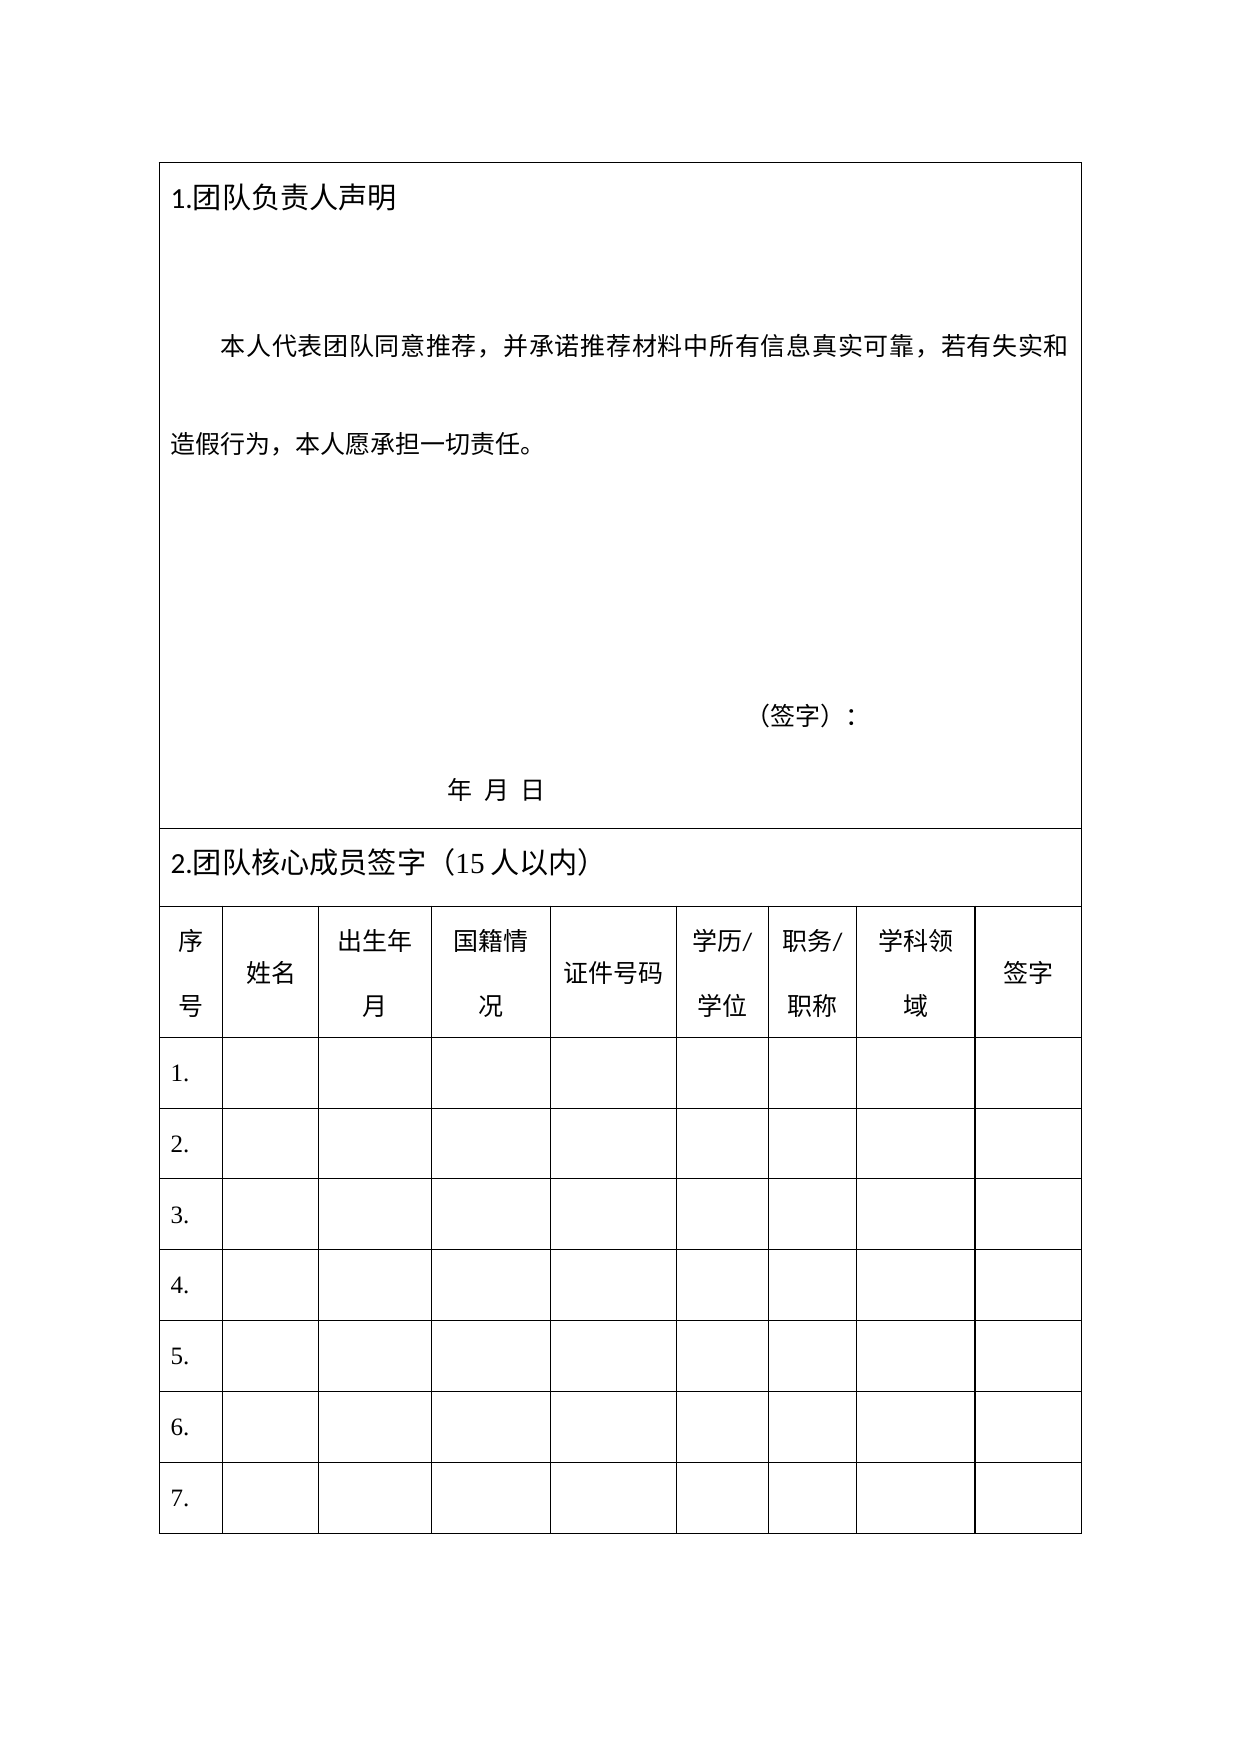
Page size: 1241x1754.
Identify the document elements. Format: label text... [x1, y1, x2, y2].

table_cell [160, 1250, 222, 1320]
table_cell [319, 1463, 431, 1532]
table_cell [319, 1321, 431, 1391]
table_cell [551, 1179, 676, 1249]
table_cell [677, 1038, 768, 1107]
table_cell [769, 1321, 856, 1391]
table_cell 学历/学位 [677, 907, 768, 1037]
table_cell [857, 1392, 974, 1462]
table_cell [223, 1392, 318, 1462]
table_cell [976, 1463, 1081, 1532]
table_cell 国籍情况 [432, 907, 550, 1037]
table_cell [432, 1109, 550, 1178]
table_cell [769, 1250, 856, 1320]
table_cell [769, 1463, 856, 1532]
table_cell [857, 1463, 974, 1532]
table_cell [432, 1463, 550, 1532]
table_cell [160, 1321, 222, 1391]
table_cell [319, 1179, 431, 1249]
table_cell [769, 1038, 856, 1107]
table_cell [976, 1392, 1081, 1462]
table_cell [319, 1038, 431, 1107]
table_cell [160, 1179, 222, 1249]
table_cell [551, 1109, 676, 1178]
table_cell [319, 1250, 431, 1320]
table_cell [976, 1038, 1081, 1107]
table_cell [432, 1250, 550, 1320]
table_cell [319, 1392, 431, 1462]
table_cell 签字 [976, 907, 1081, 1037]
table_cell 证件号码 [551, 907, 676, 1037]
table_cell [551, 1321, 676, 1391]
table_cell 2.团队核心成员签字（15人以内） [160, 829, 1081, 906]
table_cell 序号 [160, 907, 222, 1037]
table_cell [223, 1179, 318, 1249]
table_header 1.团队负责人声明 本人代表团队同意推荐，并承诺推荐材料中所有信息真实可靠，若有失实和造假行为，本人愿承担一切责任。 （签字）： 年 月 日 [160, 163, 1081, 827]
table_cell 学科领域 [857, 907, 974, 1037]
table_cell 出生年月 [319, 907, 431, 1037]
table_cell [769, 1179, 856, 1249]
table_cell [677, 1321, 768, 1391]
table_cell 姓名 [223, 907, 318, 1037]
table_cell [677, 1109, 768, 1178]
table_cell [976, 1179, 1081, 1249]
table_cell [551, 1463, 676, 1532]
table_cell [857, 1179, 974, 1249]
table_cell [160, 1109, 222, 1178]
table_cell [551, 1038, 676, 1107]
table_cell [432, 1392, 550, 1462]
table_cell [432, 1179, 550, 1249]
table_cell [677, 1250, 768, 1320]
table_cell [976, 1250, 1081, 1320]
table_cell [551, 1250, 676, 1320]
table_cell [160, 1038, 222, 1107]
table_cell 职务/职称 [769, 907, 856, 1037]
table_cell [769, 1392, 856, 1462]
table_cell [677, 1179, 768, 1249]
table_cell [223, 1109, 318, 1178]
table_cell [223, 1463, 318, 1532]
table_cell [857, 1250, 974, 1320]
table_cell [677, 1392, 768, 1462]
table_cell [319, 1109, 431, 1178]
table_cell [160, 1463, 222, 1532]
table_cell [857, 1321, 974, 1391]
table_cell [769, 1109, 856, 1178]
table_cell [857, 1038, 974, 1107]
table_cell [223, 1038, 318, 1107]
table_cell [160, 1392, 222, 1462]
table_cell [976, 1109, 1081, 1178]
table_cell [677, 1463, 768, 1532]
table_cell [223, 1250, 318, 1320]
table_cell [551, 1392, 676, 1462]
table_cell [976, 1321, 1081, 1391]
table_cell [857, 1109, 974, 1178]
table_cell [432, 1038, 550, 1107]
table_cell [223, 1321, 318, 1391]
table_cell [432, 1321, 550, 1391]
